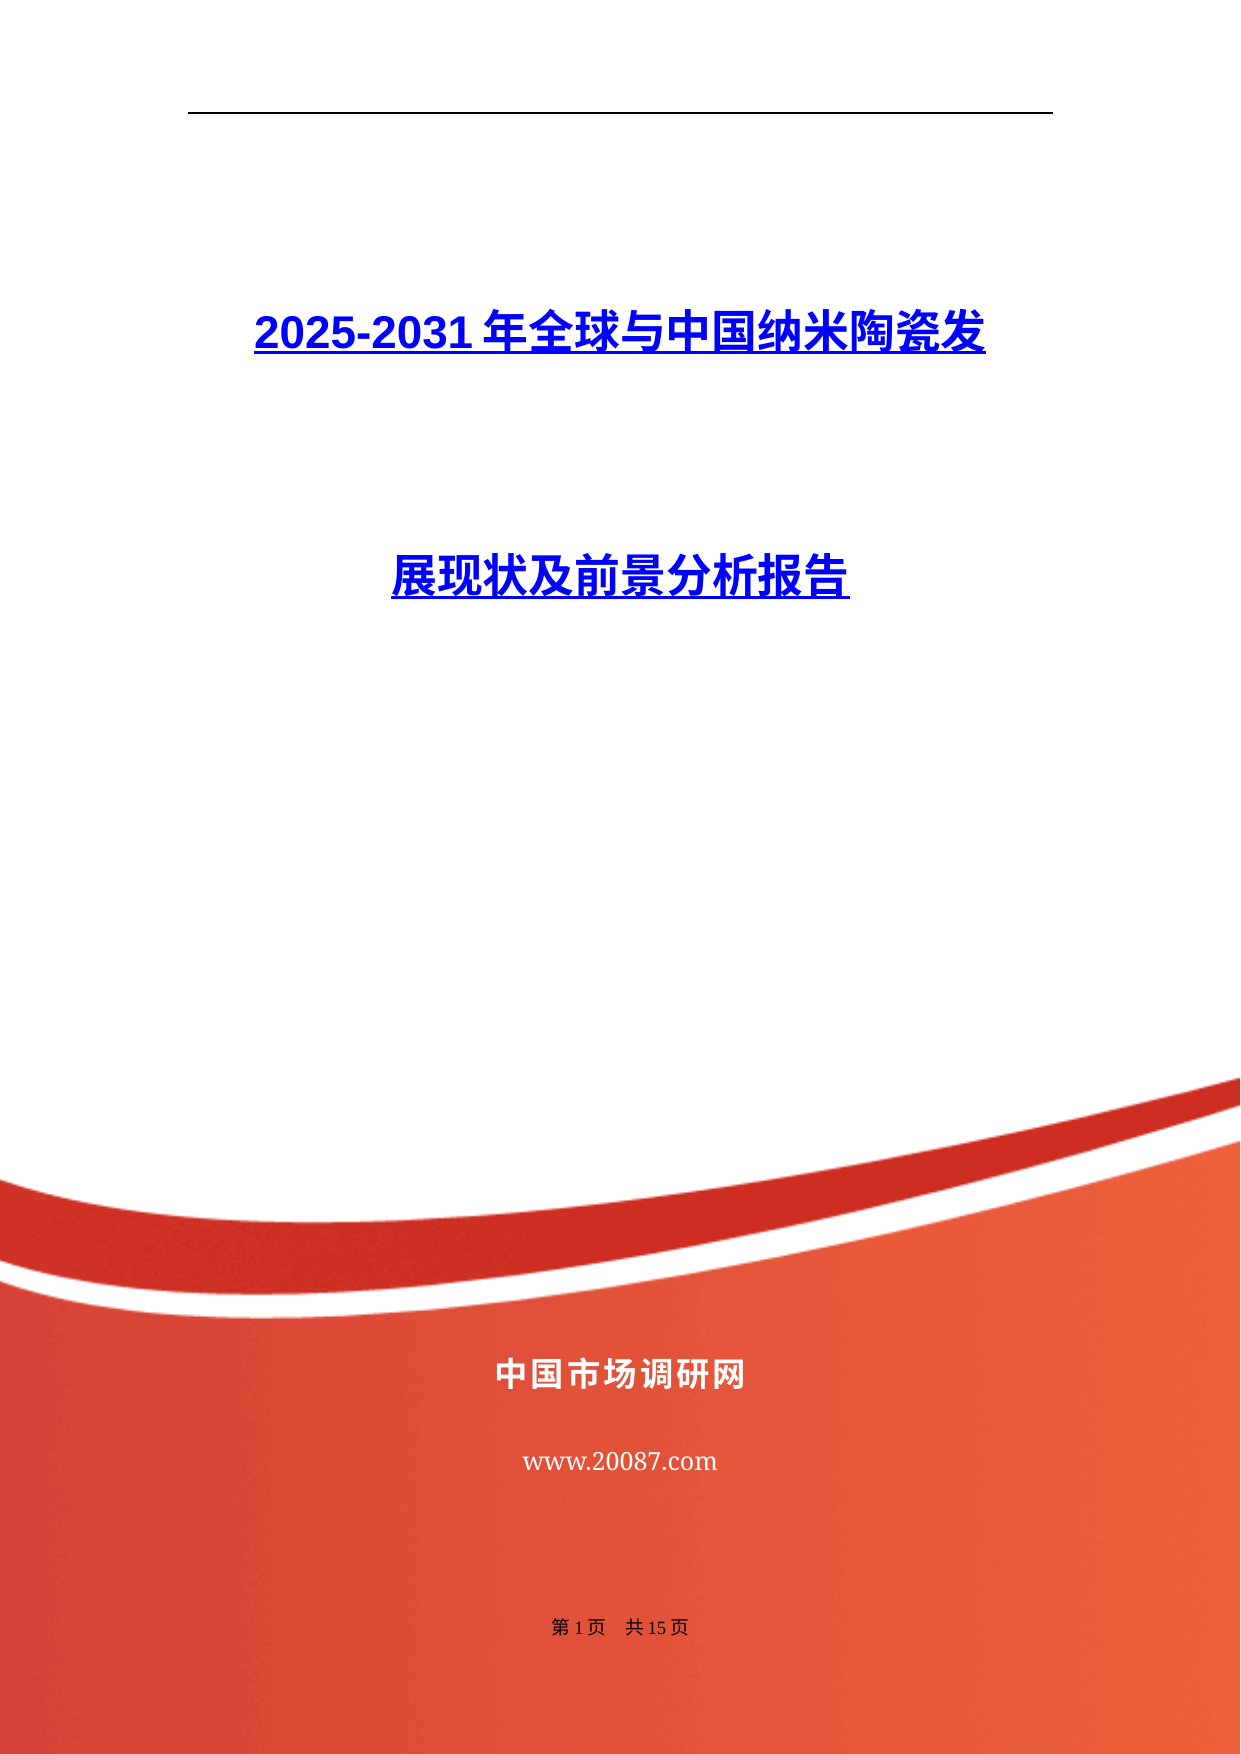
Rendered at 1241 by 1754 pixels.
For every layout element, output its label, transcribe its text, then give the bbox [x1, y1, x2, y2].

picture [0, 1006, 1241, 1754]
subtitle 中国市场调研网 [187, 1339, 1053, 1404]
text www.20087.com [187, 1428, 1053, 1493]
table_header 2025-2031年全球与中国纳米陶瓷发展现状及前景分析报告 [188, 207, 1053, 773]
